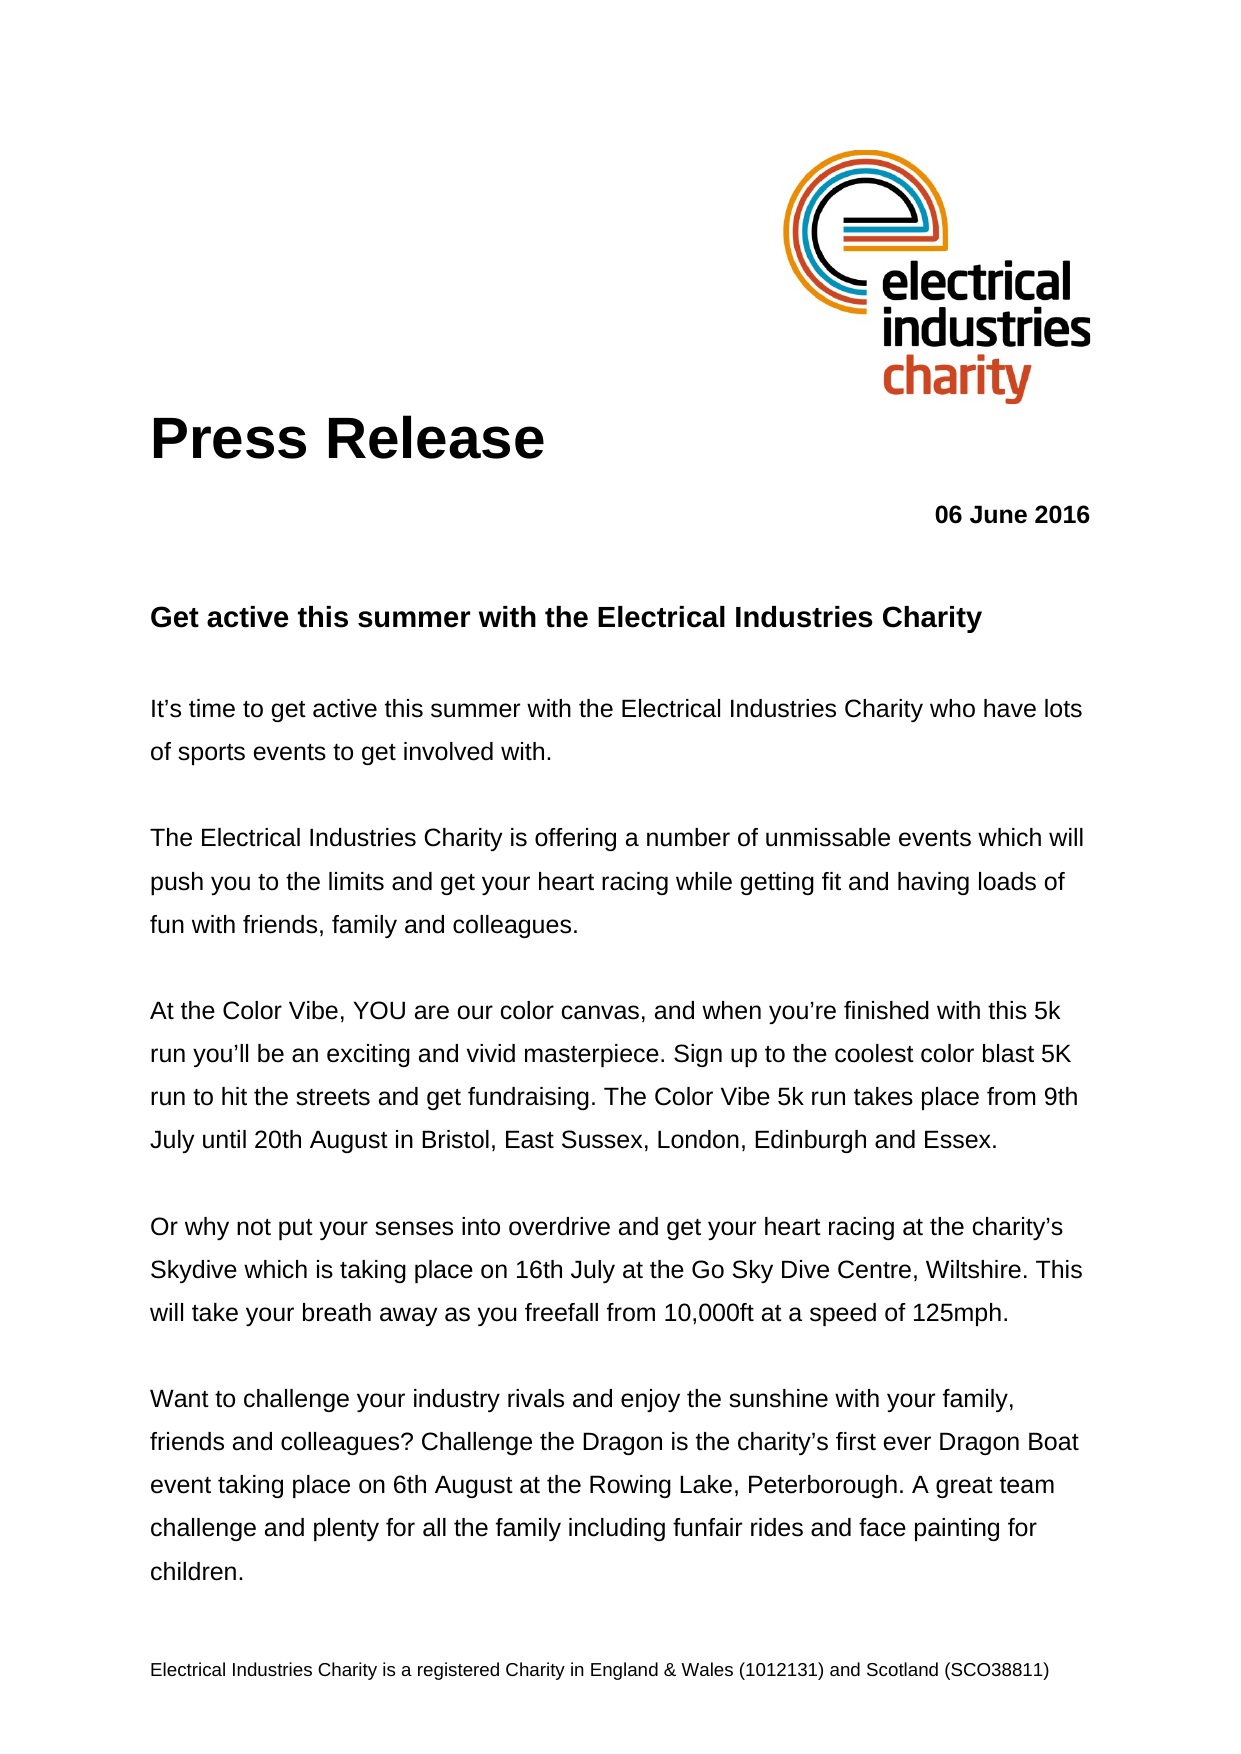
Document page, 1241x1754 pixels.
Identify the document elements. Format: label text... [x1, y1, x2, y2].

text The Electrical Industries Charity is offering a number of unmissable events which will push you to the limits and get your heart racing while getting fit and having loads of fun with friends, family and colleagues. [150, 823, 1090, 938]
text Or why not put your senses into overdrive and get your heart racing at the charity’s Skydive which is taking place on 16th July at the Go Sky Dive Centre, Wiltshire. This will take your breath away as you freefall from 10,000ft at a speed of 125mph. [150, 1211, 1090, 1326]
text 06 June 2016 [150, 500, 1090, 529]
text Get active this summer with the Electrical Industries Charity [150, 601, 1090, 634]
picture [783, 150, 1091, 404]
text At the Color Vibe, YOU are our color canvas, and when you’re finished with this 5k run you’ll be an exciting and vivid masterpiece. Sign up to the coolest color blast 5K run to hit the streets and get fundraising. The Color Vibe 5k run takes place from 9th July until 20th August in Bristol, East Sussex, London, Edinburgh and Essex. [150, 996, 1090, 1154]
text Press Release [150, 404, 1090, 471]
text It’s time to get active this summer with the Electrical Industries Charity who have lots of sports events to get involved with. [150, 694, 1090, 766]
text Want to challenge your industry rivals and enjoy the sunshine with your family, friends and colleagues? Challenge the Dragon is the charity’s first ever Dragon Boat event taking place on 6th August at the Rowing Lake, Peterborough. A great team challenge and plenty for all the family including funfair rides and face painting for children. [150, 1384, 1090, 1585]
